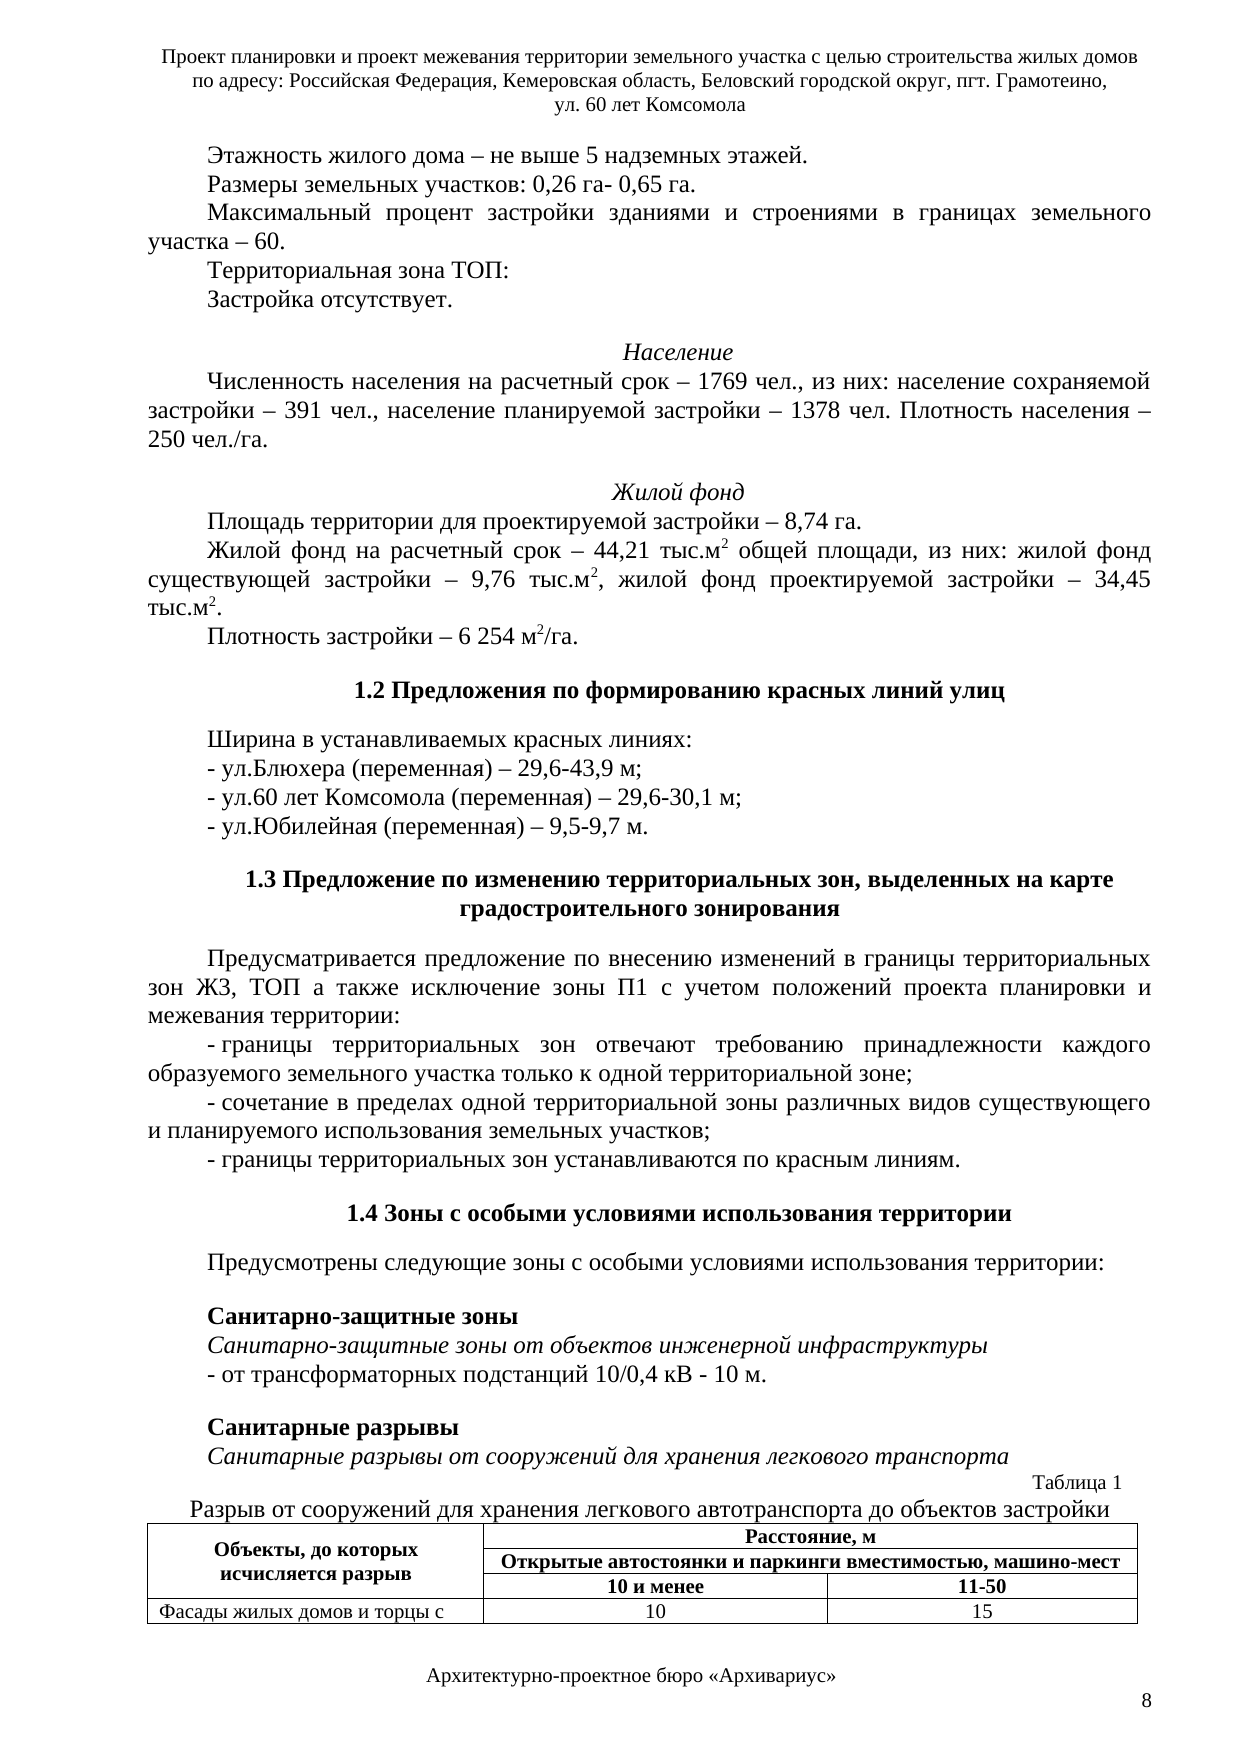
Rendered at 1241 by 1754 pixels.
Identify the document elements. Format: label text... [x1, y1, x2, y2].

text 1.4 Зоны с особыми условиями использования территории [148, 1198, 1152, 1227]
text Предусмотрены следующие зоны с особыми условиями использования территории: [148, 1247, 1152, 1276]
text Плотность застройки – 6 254 м2/га. [148, 621, 1152, 650]
text 1.3 Предложение по изменению территориальных зон, выделенных на карте градостроительного зонирования [148, 864, 1152, 922]
text - от трансформаторных подстанций 10/0,4 кВ - 10 м. [148, 1359, 1152, 1387]
text - границы территориальных зон устанавливаются по красным линиям. [148, 1144, 1152, 1173]
text - ул.60 лет Комсомола (переменная) – 29,6-30,1 м; [148, 782, 1152, 811]
text Застройка отсутствует. [148, 284, 1152, 312]
text Территориальная зона ТОП: [148, 255, 1152, 284]
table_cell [148, 1599, 483, 1623]
text Таблица 1 [177, 1470, 1122, 1494]
text Предусматривается предложение по внесению изменений в границы территориальных зон Ж3, ТОП а также исключение зоны П1 с учетом положений проекта планировки и межевания территории: [148, 943, 1152, 1029]
table_cell 11-50 [828, 1574, 1137, 1598]
text - границы территориальных зон отвечают требованию принадлежности каждого образуемого земельного участка только к одной территориальной зоне; [148, 1029, 1152, 1087]
text Жилой фонд на расчетный срок – 44,21 тыс.м2 общей площади, из них: жилой фонд существующей застройки – 9,76 тыс.м2, жилой фонд проектируемой застройки – 34,45 тыс.м2. [148, 535, 1152, 621]
text Максимальный процент застройки зданиями и строениями в границах земельного участка – 60. [148, 197, 1152, 255]
table_cell 10 [484, 1599, 827, 1623]
table_cell Открытые автостоянки и паркинги вместимостью, машино-мест [484, 1549, 1137, 1573]
text 1.2 Предложения по формированию красных линий улиц [148, 675, 1152, 704]
text Этажность жилого дома – не выше 5 надземных этажей. [148, 140, 1152, 169]
text Ширина в устанавливаемых красных линиях: [148, 724, 1152, 753]
text Площадь территории для проектируемой застройки – 8,74 га. [148, 506, 1152, 535]
text Население [148, 337, 1152, 366]
text - сочетание в пределах одной территориальной зоны различных видов существующего и планируемого использования земельных участков; [148, 1087, 1152, 1144]
table_header Расстояние, м [484, 1524, 1137, 1548]
text Санитарно-защитные зоны [148, 1301, 1152, 1330]
text - ул.Юбилейная (переменная) – 9,5-9,7 м. [148, 811, 1152, 839]
text Санитарные разрывы от сооружений для хранения легкового транспорта [148, 1441, 1152, 1470]
table_cell 10 и менее [484, 1574, 827, 1598]
table_header Объекты, до которых исчисляется разрыв [148, 1524, 483, 1598]
text Санитарно-защитные зоны от объектов инженерной инфраструктуры [148, 1330, 1152, 1359]
text Численность населения на расчетный срок – 1769 чел., из них: население сохраняемой застройки – 391 чел., население планируемой застройки – 1378 чел. Плотность населения – 250 чел./га. [148, 366, 1152, 452]
text Санитарные разрывы [148, 1412, 1152, 1441]
text Разрыв от сооружений для хранения легкового автотранспорта до объектов застройки [177, 1494, 1122, 1523]
text - ул.Блюхера (переменная) – 29,6-43,9 м; [148, 753, 1152, 782]
text Жилой фонд [148, 477, 1152, 506]
table_cell 15 [828, 1599, 1137, 1623]
text Размеры земельных участков: 0,26 га- 0,65 га. [148, 169, 1152, 197]
